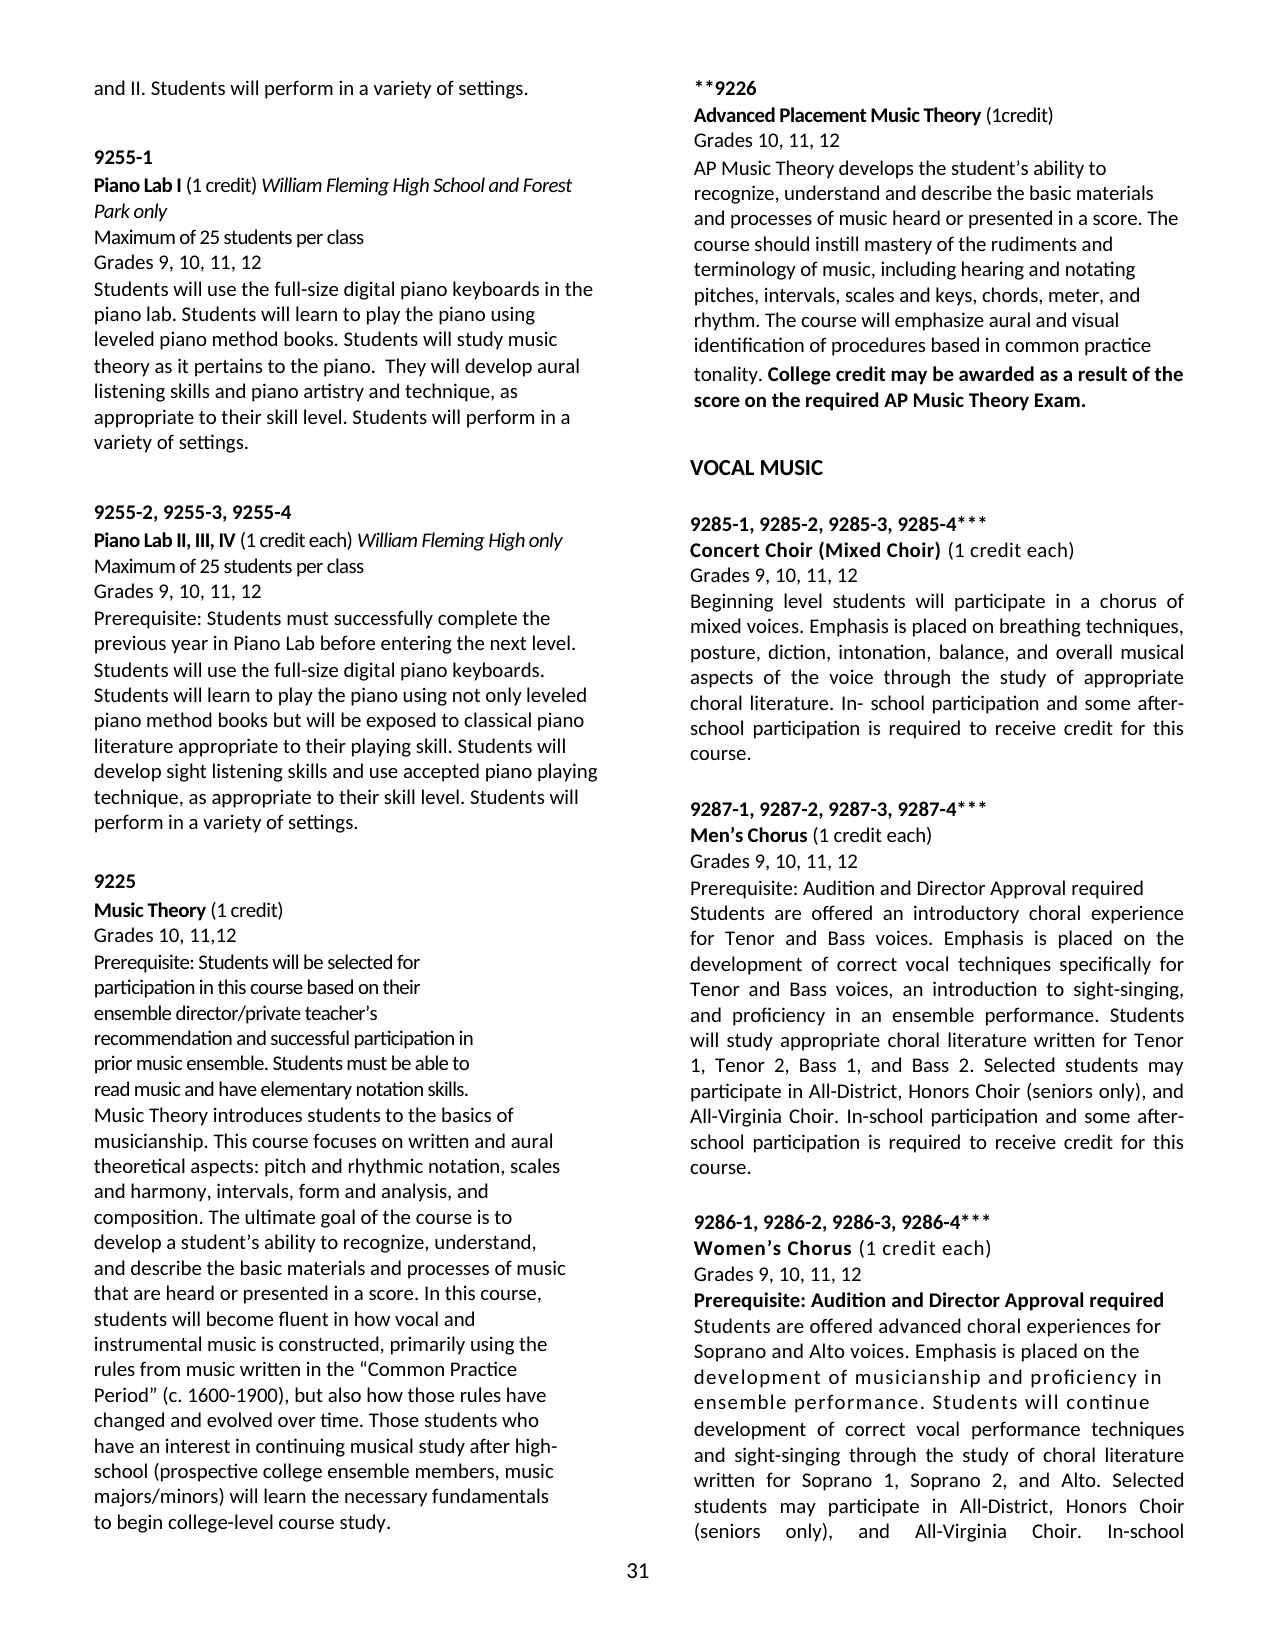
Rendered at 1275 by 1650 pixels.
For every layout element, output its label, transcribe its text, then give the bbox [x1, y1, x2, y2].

text Grades 9, 10, 11, 12 [94, 249, 600, 275]
text Grades 9, 10, 11, 12 [690, 848, 1200, 873]
text 9225 [75, 868, 600, 894]
text Music Theory (1 credit) [94, 897, 600, 922]
text Prerequisite: Audition and Director Approval required [690, 875, 1200, 900]
text development of musicianship and proficiency in ensemble performance. Students will continue [694, 1364, 1200, 1415]
text 9255-1 [75, 144, 600, 170]
text 9285-1, 9285-2, 9285-3, 9285-4*** [690, 511, 1200, 536]
text Grades 10, 11,12 [94, 922, 600, 948]
text 9286-1, 9286-2, 9286-3, 9286-4*** [694, 1209, 1200, 1235]
text Music Theory introduces students to the basics of musicianship. This course focuses on written and aural theoretical aspects: pitch and rhythmic notation, scales and harmony, intervals, form and analysis, and composition. The ultimate goal of the course is to develop a student’s ability to recognize, understand, and describe the basic materials and processes of music that are heard or presented in a score. In this course, students will become fluent in how vocal and instrumental music is constructed, primarily using the rules from music written in the “Common Practice Period” (c. 1600-1900), but also how those rules have changed and evolved over time. Those students who have an interest in continuing musical study after high-school (prospective college ensemble members, music majors/minors) will learn the necessary fundamentals to begin college-level course study. [94, 1102, 570, 1534]
text Women’s Chorus (1 credit each) [694, 1236, 1200, 1261]
text Students are offered an introductory choral experience for Tenor and Bass voices. Emphasis is placed on the development of correct vocal techniques specifically for Tenor and Bass voices, an introduction to sight-singing, and proficiency in an ensemble performance. Students will study appropriate choral literature written for Tenor 1, Tenor 2, Bass 1, and Bass 2. Selected students may participate in All-District, Honors Choir (seniors only), and All-Virginia Choir. In-school participation and some after-school participation is required to receive credit for this course. [690, 900, 1185, 1180]
text Grades 10, 11, 12 [694, 128, 1200, 153]
text Advanced Placement Music Theory (1credit) [694, 102, 1200, 128]
text Piano Lab I (1 credit) William Fleming High School and Forest Park only [94, 172, 600, 223]
text Prerequisite: Audition and Director Approval required [694, 1288, 1200, 1313]
text Students are offered advanced choral experiences for Soprano and Alto voices. Emphasis is placed on the [694, 1313, 1200, 1364]
text 9255-2, 9255-3, 9255-4 [94, 499, 600, 524]
text Prerequisite: Students will be selected for participation in this course based on their ensemble director/private teacher’s recommendation and successful participation in prior music ensemble. Students must be able to read music and have elementary notation skills. [94, 949, 487, 1101]
text Students will use the full-size digital piano keyboards. Students will learn to play the piano using not only leveled piano method books but will be exposed to classical piano literature appropriate to their playing skill. Students will develop sight listening skills and use accepted piano playing technique, as appropriate to their skill level. Students will perform in a variety of settings. [94, 657, 600, 835]
text Grades 9, 10, 11, 12 [694, 1261, 1200, 1286]
text Maximum of 25 students per class [94, 553, 600, 578]
text Men’s Chorus (1 credit each) [690, 823, 1200, 848]
text tonality. College credit may be awarded as a result of the score on the required AP Music Theory Exam. [694, 362, 1200, 412]
text **9226 [694, 75, 1200, 100]
text Students will continue to build on skills learned in Guitar I and II. Students will perform in a variety of settings. [94, 75, 600, 100]
text Grades 9, 10, 11, 12 [94, 578, 600, 604]
text Concert Choir (Mixed Choir) (1 credit each) [690, 537, 1200, 563]
text Beginning level students will participate in a chorus of mixed voices. Emphasis is placed on breathing techniques, posture, diction, intonation, balance, and overall musical aspects of the voice through the study of appropriate choral literature. In- school participation and some after-school participation is required to receive credit for this course. [690, 588, 1185, 766]
text AP Music Theory develops the student’s ability to recognize, understand and describe the basic materials and processes of music heard or presented in a score. The course should instill mastery of the rudiments and terminology of music, including hearing and notating pitches, intervals, scales and keys, chords, meter, and rhythm. The course will emphasize aural and visual identification of procedures based in common practice [694, 155, 1185, 358]
text theory as it pertains to the piano. They will develop aural listening skills and piano artistry and technique, as appropriate to their skill level. Students will perform in a variety of settings. [94, 353, 600, 455]
text Maximum of 25 students per class [94, 224, 600, 249]
text 9287-1, 9287-2, 9287-3, 9287-4*** [690, 796, 1200, 822]
text VOCAL MUSIC [690, 453, 1200, 481]
text Students will use the full-size digital piano keyboards in the piano lab. Students will learn to play the piano using leveled piano method books. Students will study music [94, 276, 600, 352]
text Grades 9, 10, 11, 12 [690, 563, 1200, 588]
text Prerequisite: Students must successfully complete the previous year in Piano Lab before entering the next level. [94, 605, 600, 656]
text Piano Lab II, III, IV (1 credit each) William Fleming High only [94, 527, 600, 552]
